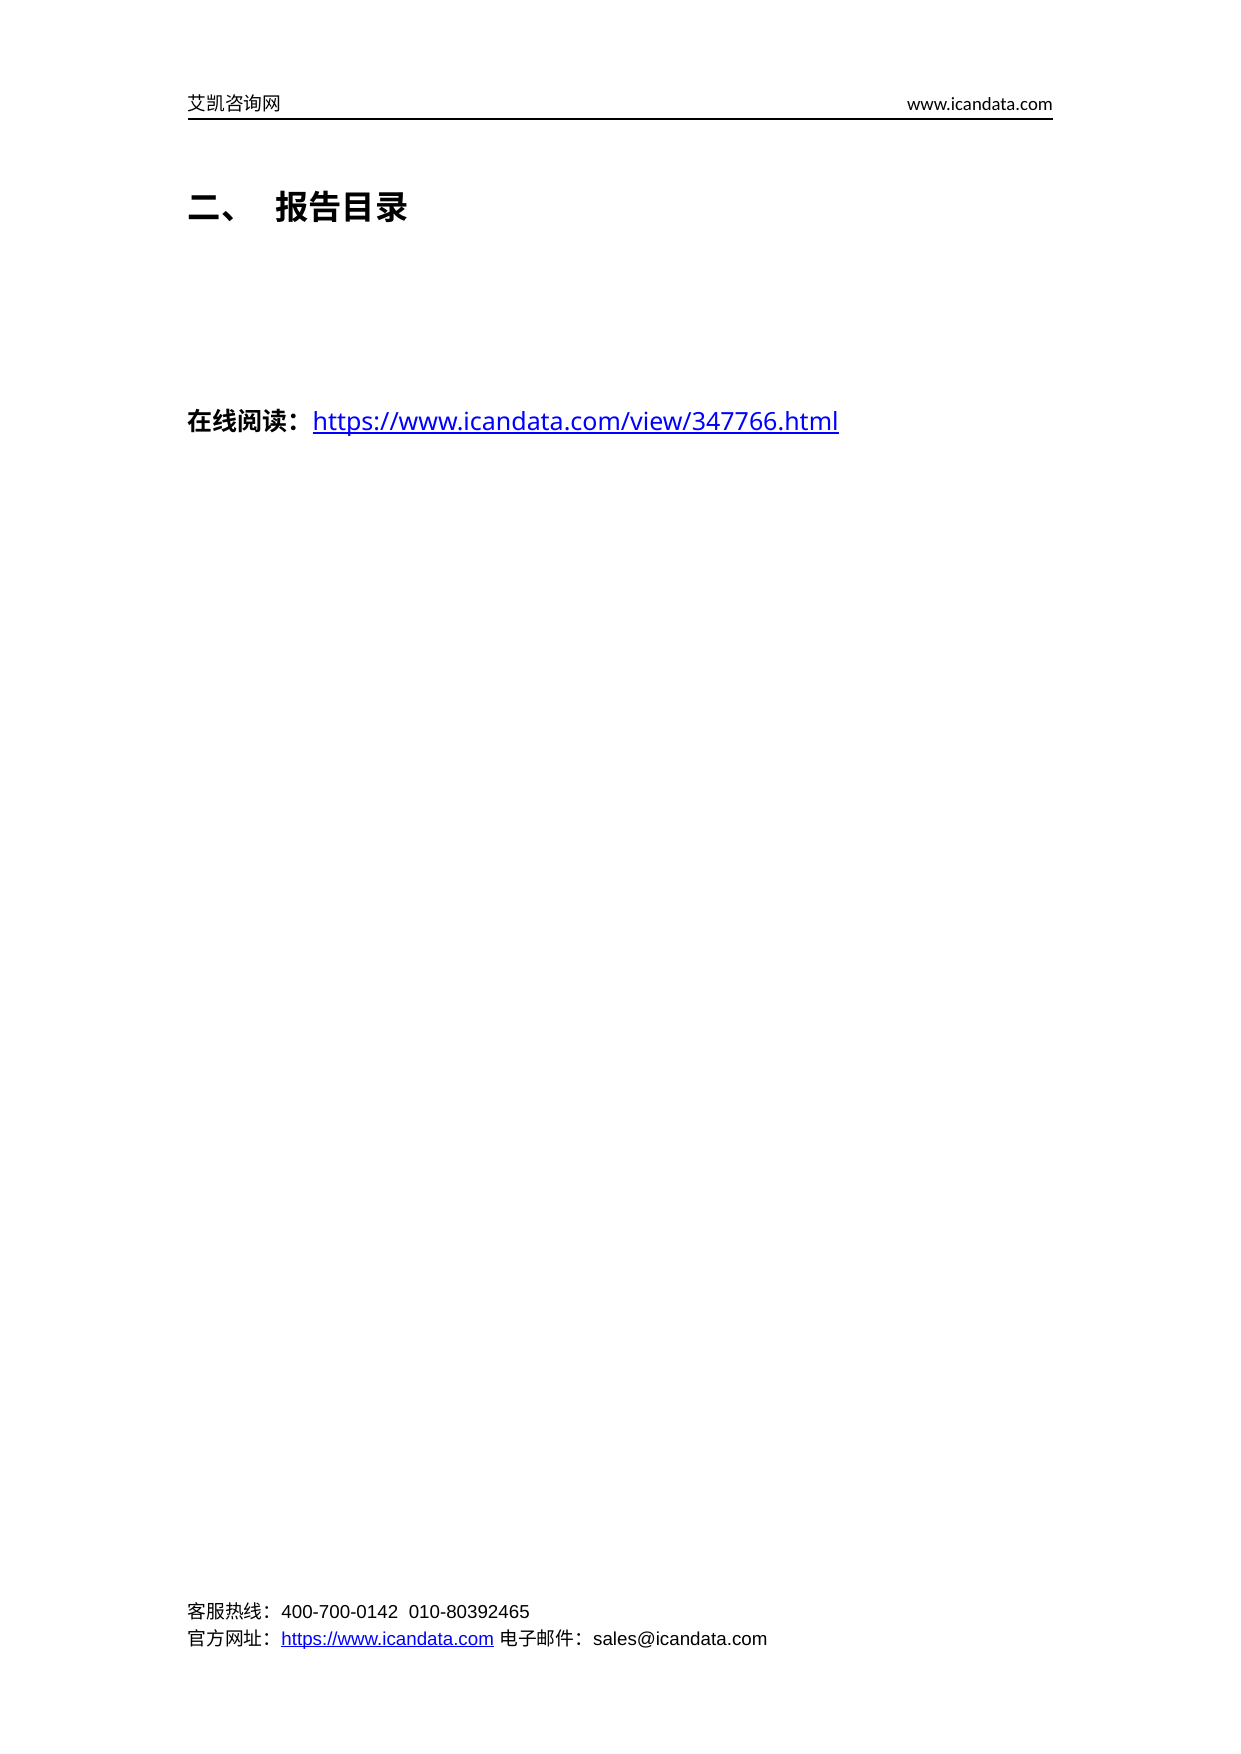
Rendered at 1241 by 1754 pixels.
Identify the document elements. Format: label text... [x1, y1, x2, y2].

subtitle 报告目录 [187, 172, 1053, 237]
text 在线阅读：https://www.icandata.com/view/347766.html [187, 387, 1053, 452]
